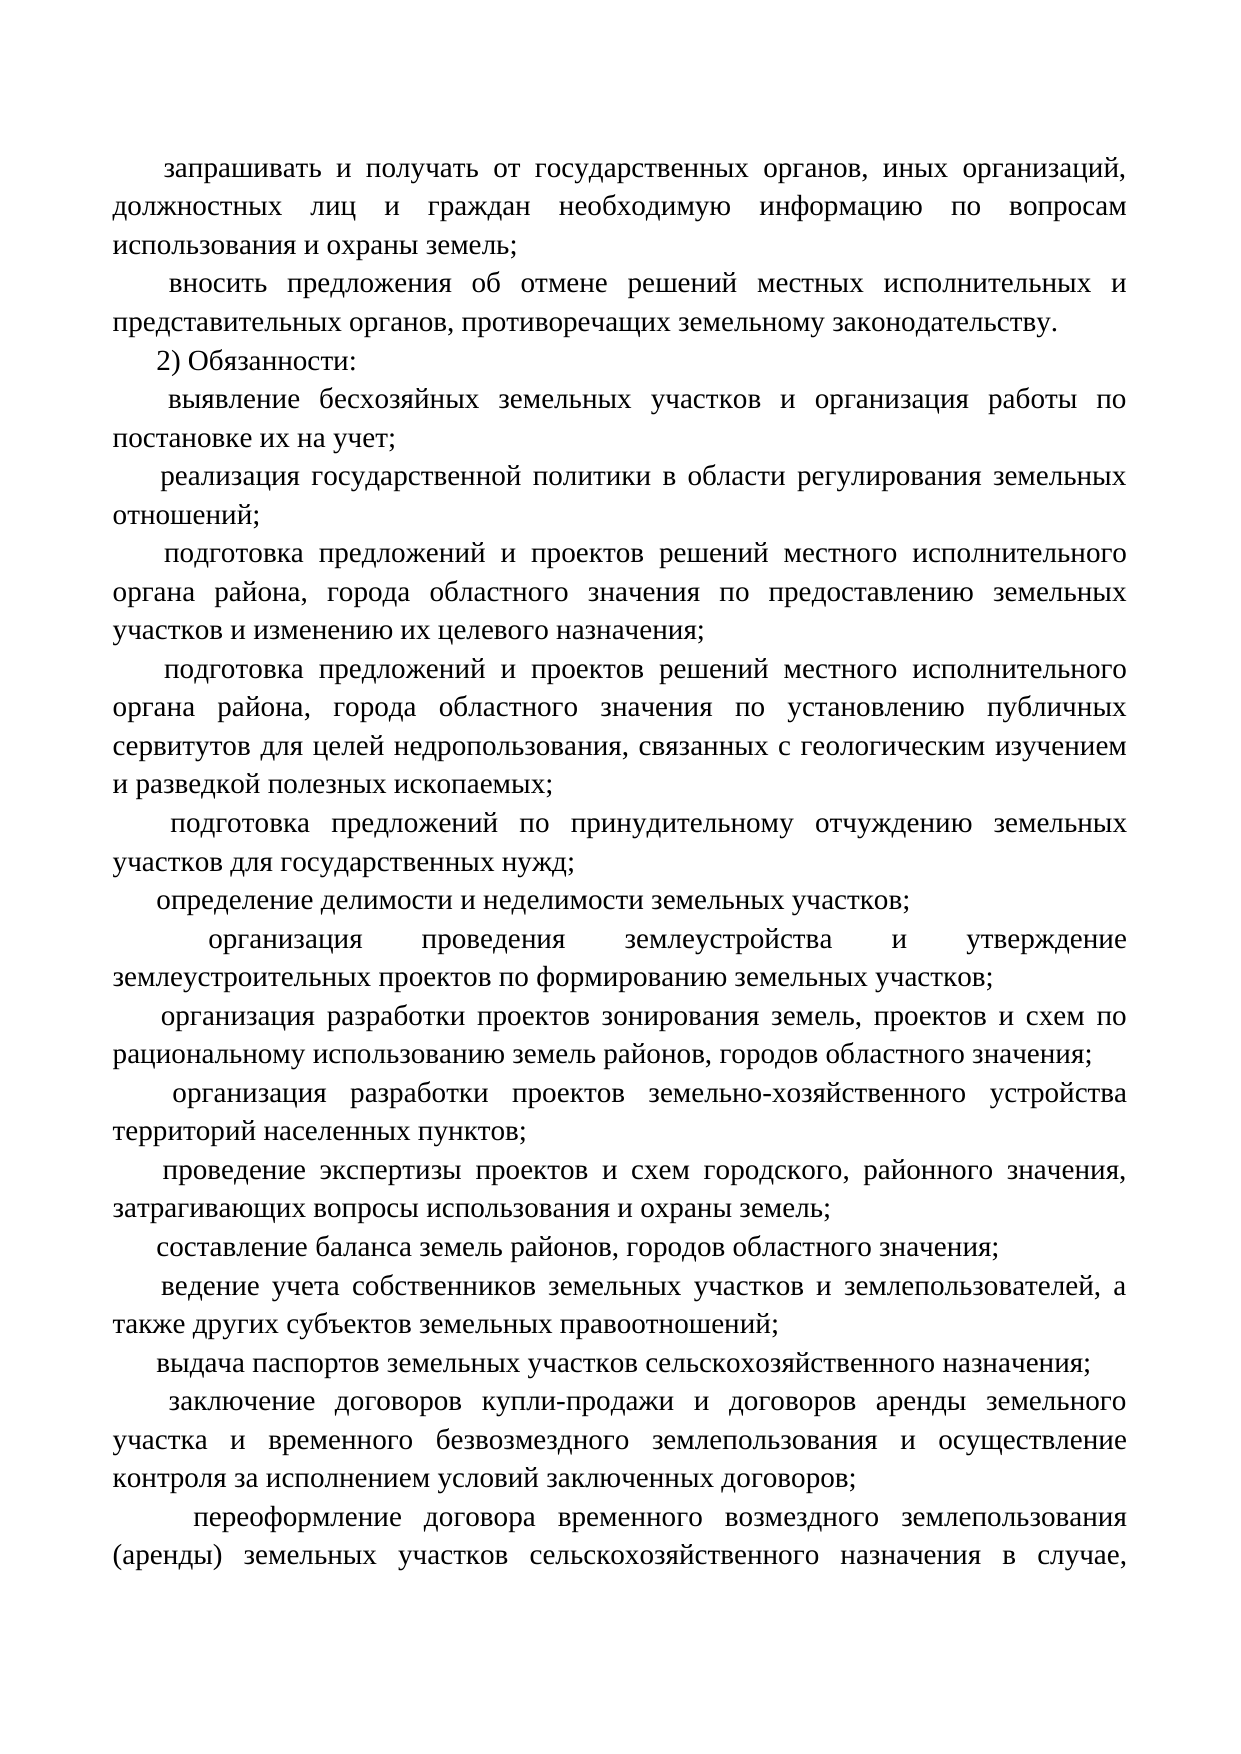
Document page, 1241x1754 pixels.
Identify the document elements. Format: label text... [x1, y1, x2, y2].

text подготовка предложений и проектов решений местного исполнительного органа района, города областного значения по установлению публичных сервитутов для целей недропользования, связанных с геологическим изучением и разведкой полезных ископаемых; [112, 651, 1128, 800]
text подготовка предложений и проектов решений местного исполнительного органа района, города областного значения по предоставлению земельных участков и изменению их целевого назначения; [112, 535, 1128, 646]
text реализация государственной политики в области регулирования земельных отношений; [112, 458, 1128, 530]
text организация проведения землеустройства и утверждение землеустроительных проектов по формированию земельных участков; [112, 921, 1128, 993]
text 2) Обязанности: [112, 343, 1128, 376]
text составление баланса земель районов, городов областного значения; [112, 1229, 1128, 1263]
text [112, 1499, 1128, 1571]
text вносить предложения об отмене решений местных исполнительных и представительных органов, противоречащих земельному законодательству. [112, 266, 1128, 338]
text организация разработки проектов земельно-хозяйственного устройства территорий населенных пунктов; [112, 1075, 1128, 1147]
text заключение договоров купли-продажи и договоров аренды земельного участка и временного безвозмездного землепользования и осуществление контроля за исполнением условий заключенных договоров; [112, 1383, 1128, 1494]
text организация разработки проектов зонирования земель, проектов и схем по рациональному использованию земель районов, городов областного значения; [112, 998, 1128, 1070]
text проведение экспертизы проектов и схем городского, районного значения, затрагивающих вопросы использования и охраны земель; [112, 1152, 1128, 1224]
text запрашивать и получать от государственных органов, иных организаций, должностных лиц и граждан необходимую информацию по вопросам использования и охраны земель; [112, 150, 1128, 261]
text выявление бесхозяйных земельных участков и организация работы по постановке их на учет; [112, 381, 1128, 453]
text выдача паспортов земельных участков сельскохозяйственного назначения; [112, 1345, 1128, 1378]
text ведение учета собственников земельных участков и землепользователей, а также других субъектов земельных правоотношений; [112, 1268, 1128, 1340]
text подготовка предложений по принудительному отчуждению земельных участков для государственных нужд; [112, 805, 1128, 877]
text определение делимости и неделимости земельных участков; [112, 882, 1128, 916]
